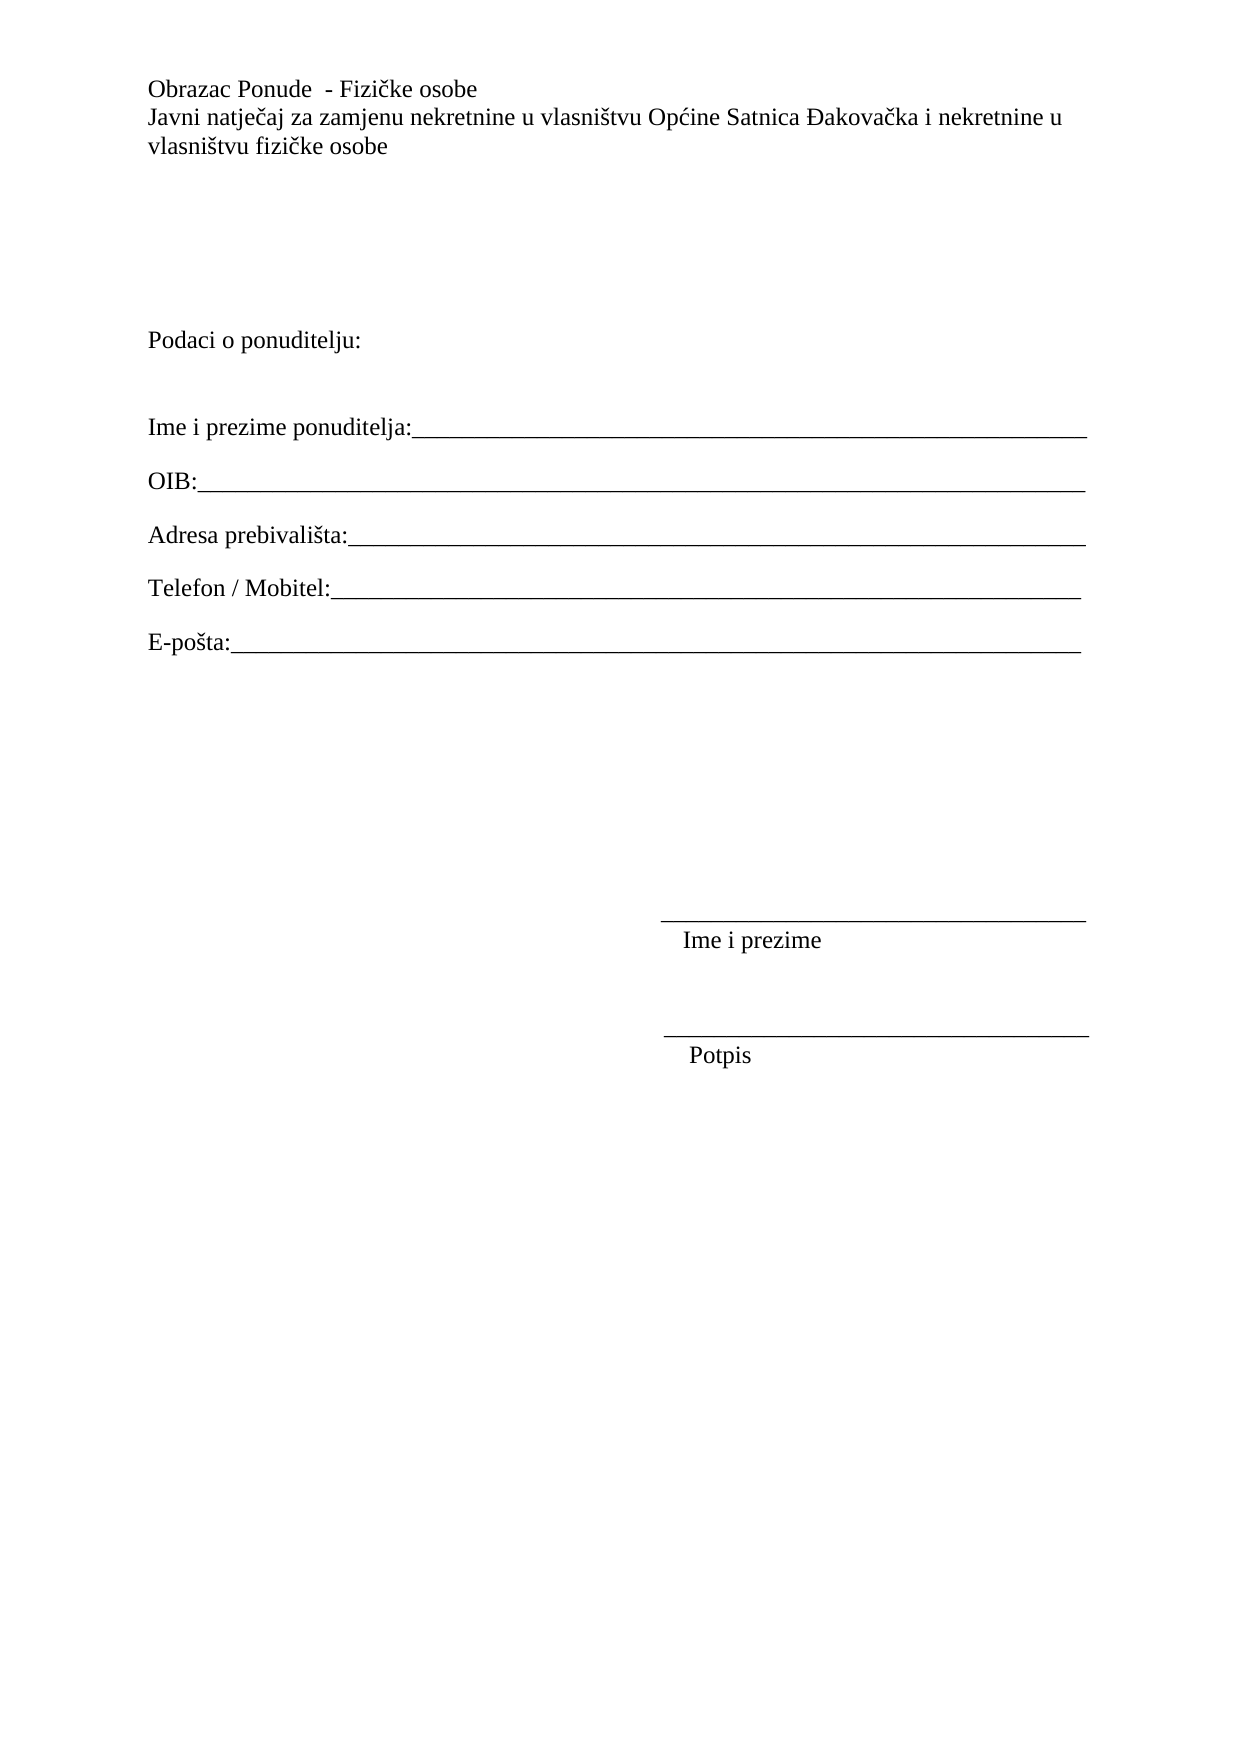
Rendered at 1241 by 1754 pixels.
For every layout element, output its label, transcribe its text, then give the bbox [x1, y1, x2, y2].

text Potpis [590, 1040, 1093, 1068]
text __________________________________ [148, 896, 1093, 925]
text Podaci o ponuditelju: [148, 325, 1093, 354]
text Ime i prezime [590, 925, 1093, 953]
text E-pošta:____________________________________________________________________ [148, 627, 1093, 656]
text OIB:_______________________________________________________________________ [148, 466, 1093, 494]
text Telefon / Mobitel:____________________________________________________________ [148, 573, 1093, 602]
text Ime i prezime ponuditelja:______________________________________________________ [148, 412, 1093, 441]
text Adresa prebivališta:___________________________________________________________ [148, 520, 1093, 548]
text __________________________________ [590, 1011, 1093, 1040]
